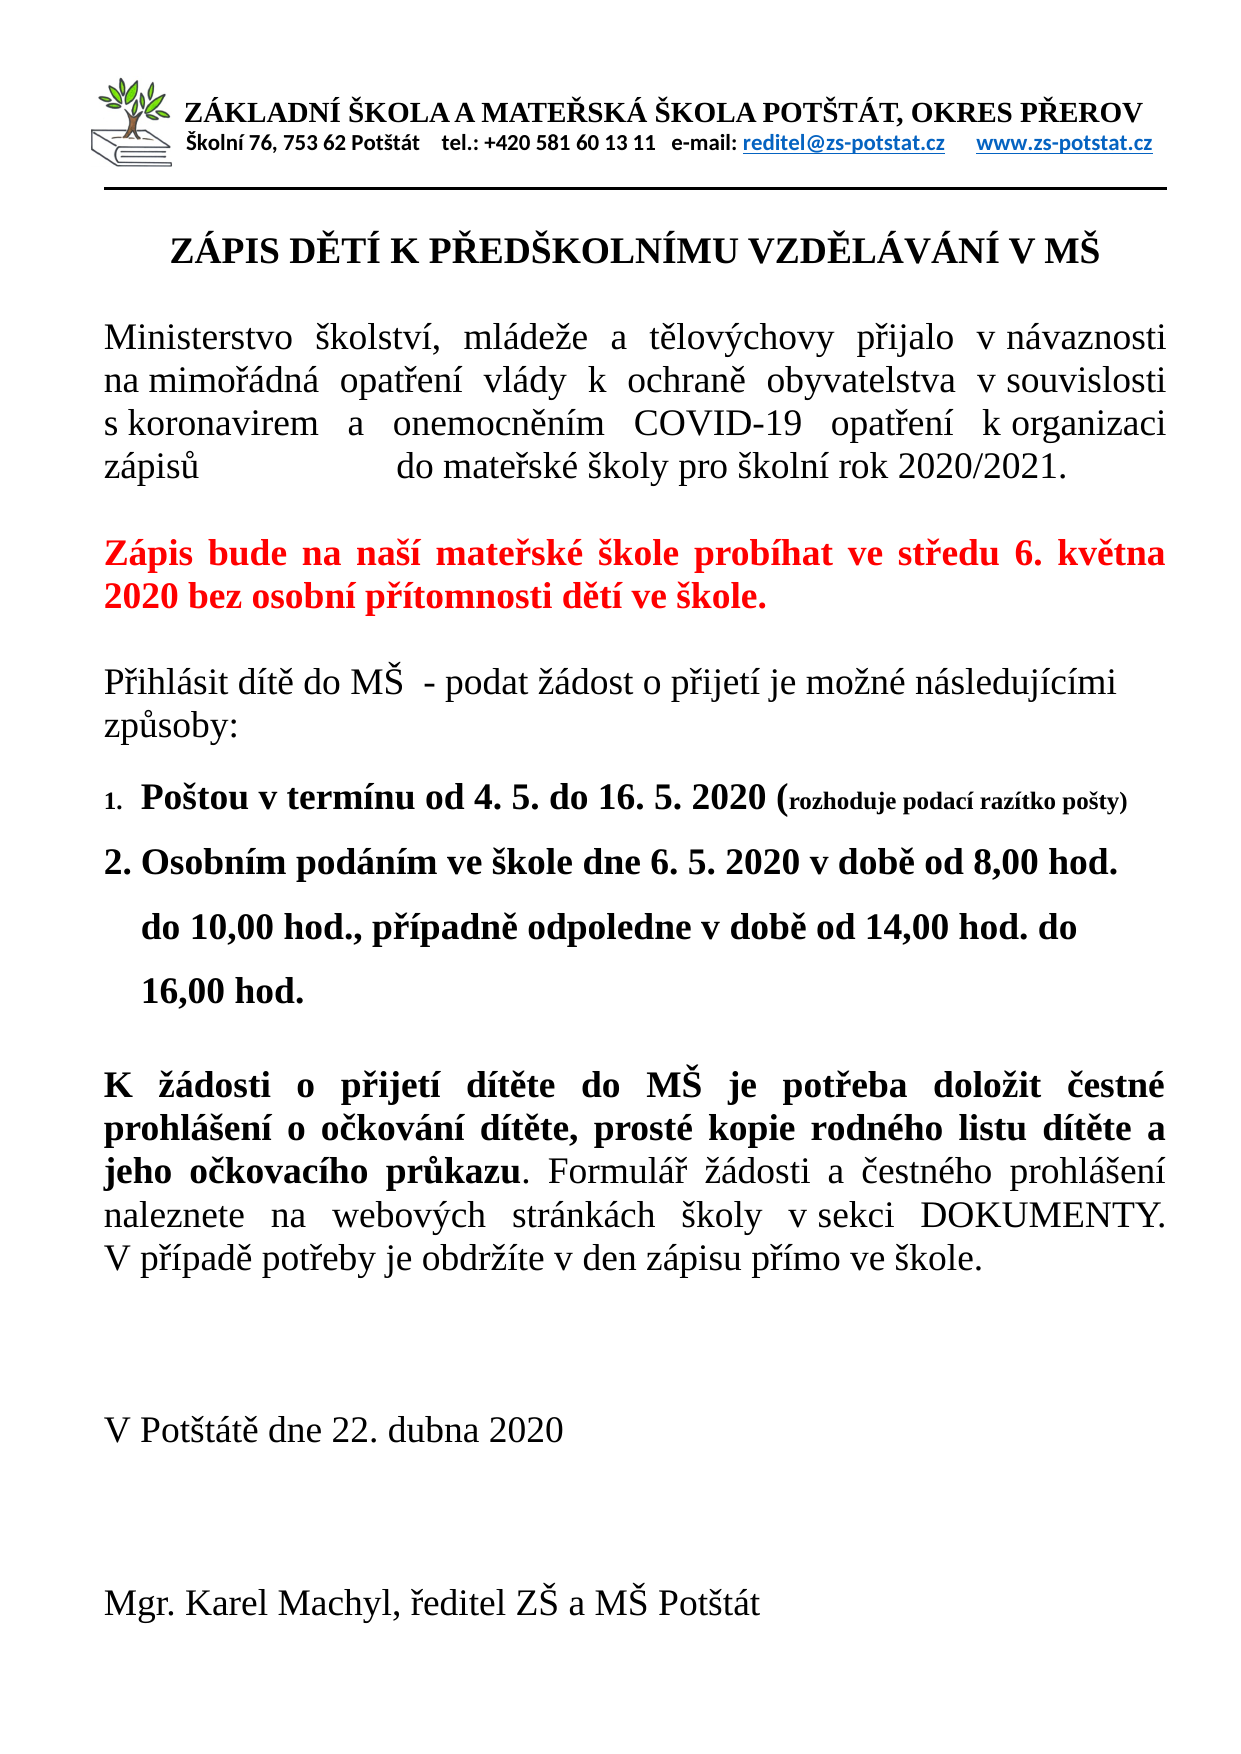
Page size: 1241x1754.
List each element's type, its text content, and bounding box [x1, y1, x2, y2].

text Zápis bude na naší mateřské škole probíhat ve středu 6. května 2020 bez osobní přítomnosti dětí ve škole. [103, 487, 1167, 616]
text Přihlásit dítě do MŠ - podat žádost o přijetí je možné následujícími způsoby: [103, 616, 1167, 746]
list Osobním podáním ve škole dne 6. 5. 2020 v době od 8,00 hod. do 10,00 hod., případně odpoledne v době od 14,00 hod. do 16,00 hod. [103, 839, 1167, 1012]
picture [91, 76, 173, 167]
text K žádosti o přijetí dítěte do MŠ je potřeba doložit čestné prohlášení o očkování dítěte, prosté kopie rodného listu dítěte a jeho očkovacího průkazu. Formulář žádosti a čestného prohlášení naleznete na webových stránkách školy v sekci DOKUMENTY. V případě potřeby je obdržíte v den zápisu přímo ve škole. [103, 1063, 1167, 1278]
text Mgr. Karel Machyl, ředitel ZŠ a MŠ Potštát [103, 1580, 1167, 1623]
text Ministerstvo školství, mládeže a tělovýchovy přijalo v návaznosti na mimořádná opatření vlády k ochraně obyvatelstva v souvislosti s koronavirem a onemocněním COVID-19 opatření k organizaci zápisů do mateřské školy pro školní rok 2020/2021. [103, 314, 1167, 487]
text V Potštátě dne 22. dubna 2020 [103, 1408, 1167, 1451]
text Školní 76, 753 62 Potštát tel.: +420 581 60 13 11 e-mail: reditel@zs-potstat.cz www.zs-potstat.cz [103, 128, 1167, 157]
text ZÁKLADNÍ ŠKOLA A MATEŘSKÁ ŠKOLA POTŠTÁT, OKRES PŘEROV [103, 95, 1167, 128]
list Poštou v termínu od 4. 5. do 16. 5. 2020 (rozhoduje podací razítko pošty) [103, 775, 1167, 818]
text ZÁPIS DĚTÍ K PŘEDŠKOLNÍMU VZDĚLÁVÁNÍ V MŠ [103, 228, 1167, 271]
